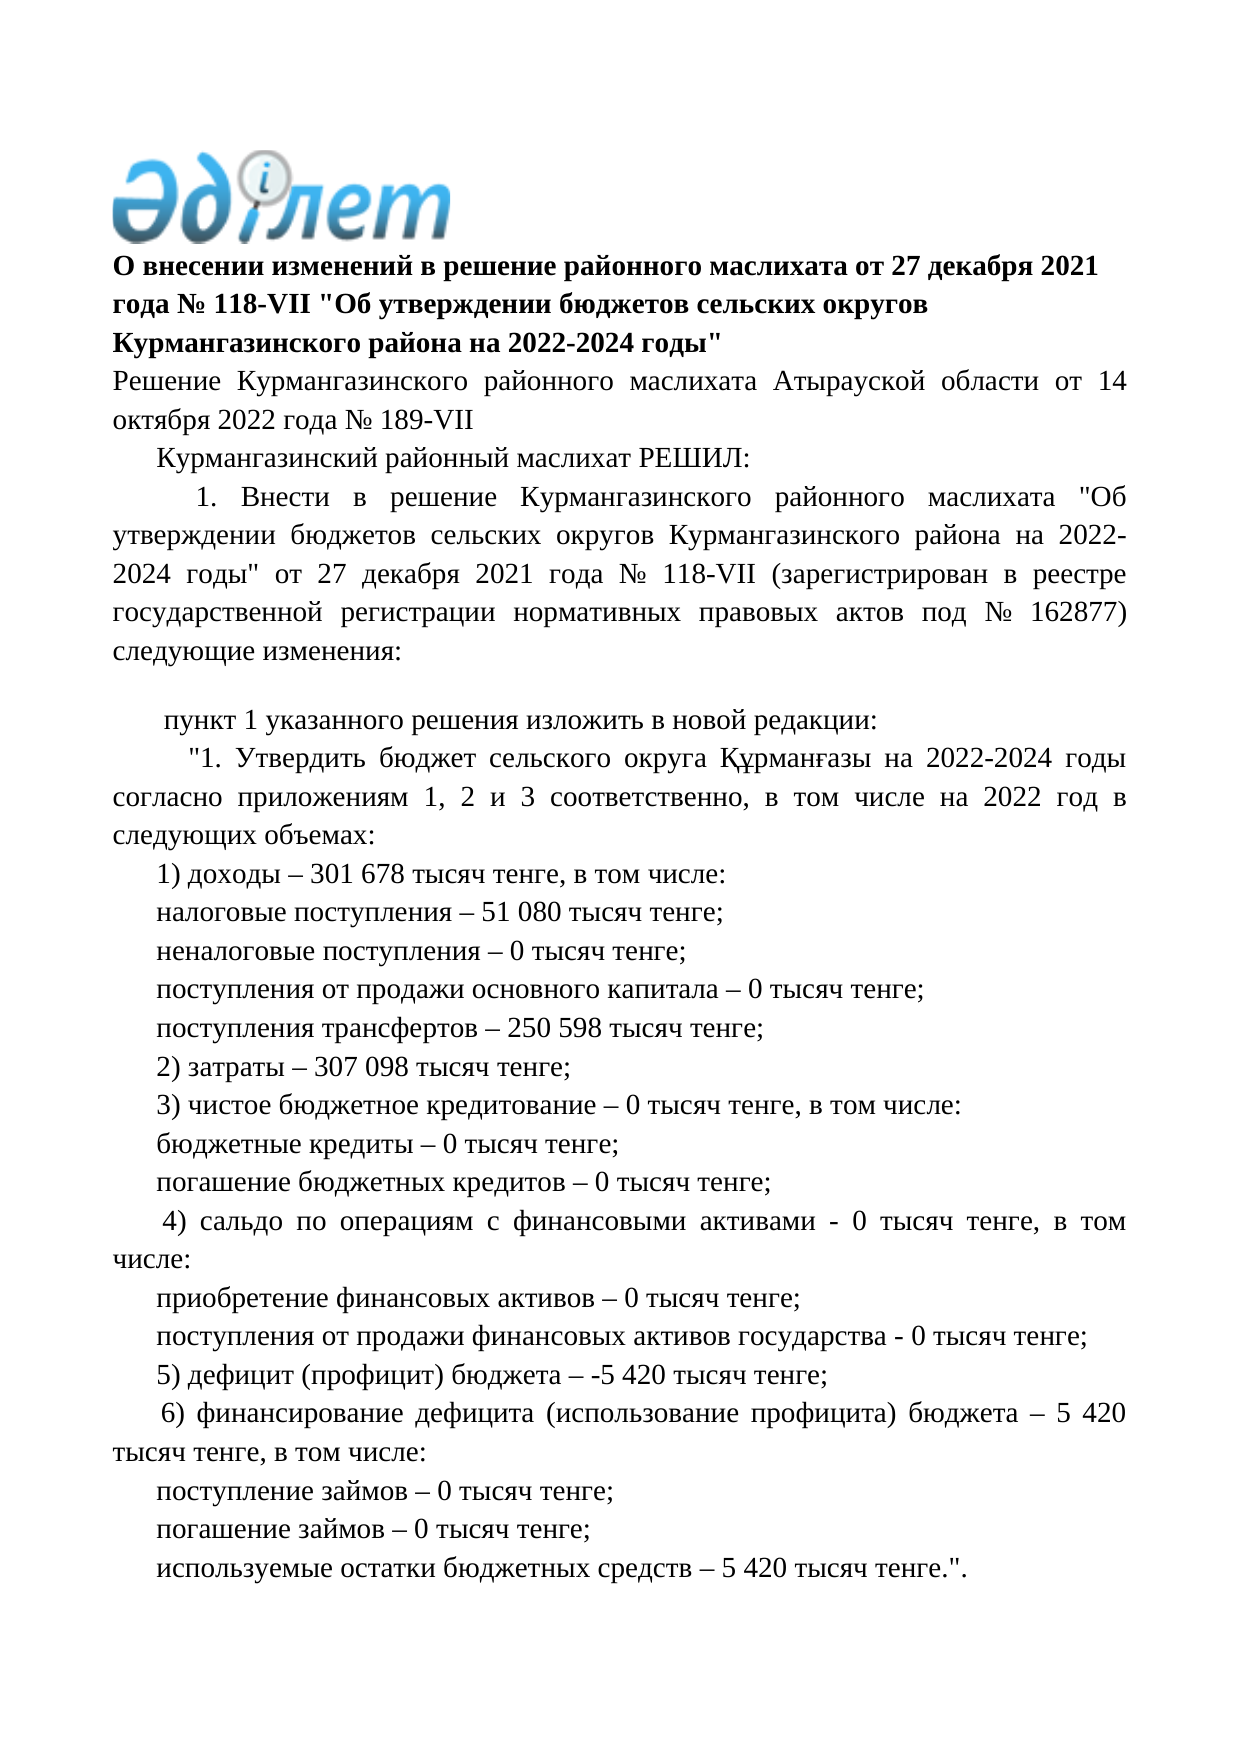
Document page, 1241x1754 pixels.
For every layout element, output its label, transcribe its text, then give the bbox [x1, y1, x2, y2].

picture [112, 150, 451, 244]
text 2) затраты – 307 098 тысяч тенге; [112, 1049, 1128, 1082]
text Курмангазинский районный маслихат РЕШИЛ: [112, 440, 1128, 474]
text 6) финансирование дефицита (использование профицита) бюджета – 5 420 тысяч тенге, в том числе: [112, 1396, 1128, 1468]
text неналоговые поступления – 0 тысяч тенге; [112, 933, 1128, 967]
text поступление займов – 0 тысяч тенге; [112, 1473, 1128, 1506]
text используемые остатки бюджетных средств – 5 420 тысяч тенге.". [112, 1550, 1128, 1583]
text поступления трансфертов – 250 598 тысяч тенге; [112, 1010, 1128, 1044]
text 1. Внести в решение Курмангазинского районного маслихата "Об утверждении бюджетов сельских округов Курмангазинского района на 2022-2024 годы" от 27 декабря 2021 года № 118-VІІ (зарегистрирован в реестре государственной регистрации нормативных правовых актов под № 162877) следующие изменения: [112, 479, 1128, 667]
text 3) чистое бюджетное кредитование – 0 тысяч тенге, в том числе: [112, 1087, 1128, 1121]
text налоговые поступления – 51 080 тысяч тенге; [112, 894, 1128, 928]
text бюджетные кредиты – 0 тысяч тенге; [112, 1126, 1128, 1159]
text "1. Утвердить бюджет сельского округа Құрманғазы на 2022-2024 годы согласно приложениям 1, 2 и 3 соответственно, в том числе на 2022 год в следующих объемах: [112, 740, 1128, 851]
text поступления от продажи финансовых активов государства - 0 тысяч тенге; [112, 1318, 1128, 1352]
text пункт 1 указанного решения изложить в новой редакции: [112, 702, 1128, 735]
text погашение бюджетных кредитов – 0 тысяч тенге; [112, 1164, 1128, 1198]
text Решение Курмангазинского районного маслихата Атырауской области от 14 октября 2022 года № 189-VII [112, 363, 1128, 435]
text 4) сальдо по операциям с финансовыми активами - 0 тысяч тенге, в том числе: [112, 1203, 1128, 1275]
text 1) доходы – 301 678 тысяч тенге, в том числе: [112, 856, 1128, 889]
text приобретение финансовых активов – 0 тысяч тенге; [112, 1280, 1128, 1313]
text поступления от продажи основного капитала – 0 тысяч тенге; [112, 972, 1128, 1005]
text погашение займов – 0 тысяч тенге; [112, 1511, 1128, 1545]
text О внесении изменений в решение районного маслихата от 27 декабря 2021 года № 118-VІІ "Об утверждении бюджетов сельских округов Курмангазинского района на 2022-2024 годы" [112, 248, 1128, 358]
text 5) дефицит (профицит) бюджета – -5 420 тысяч тенге; [112, 1357, 1128, 1391]
